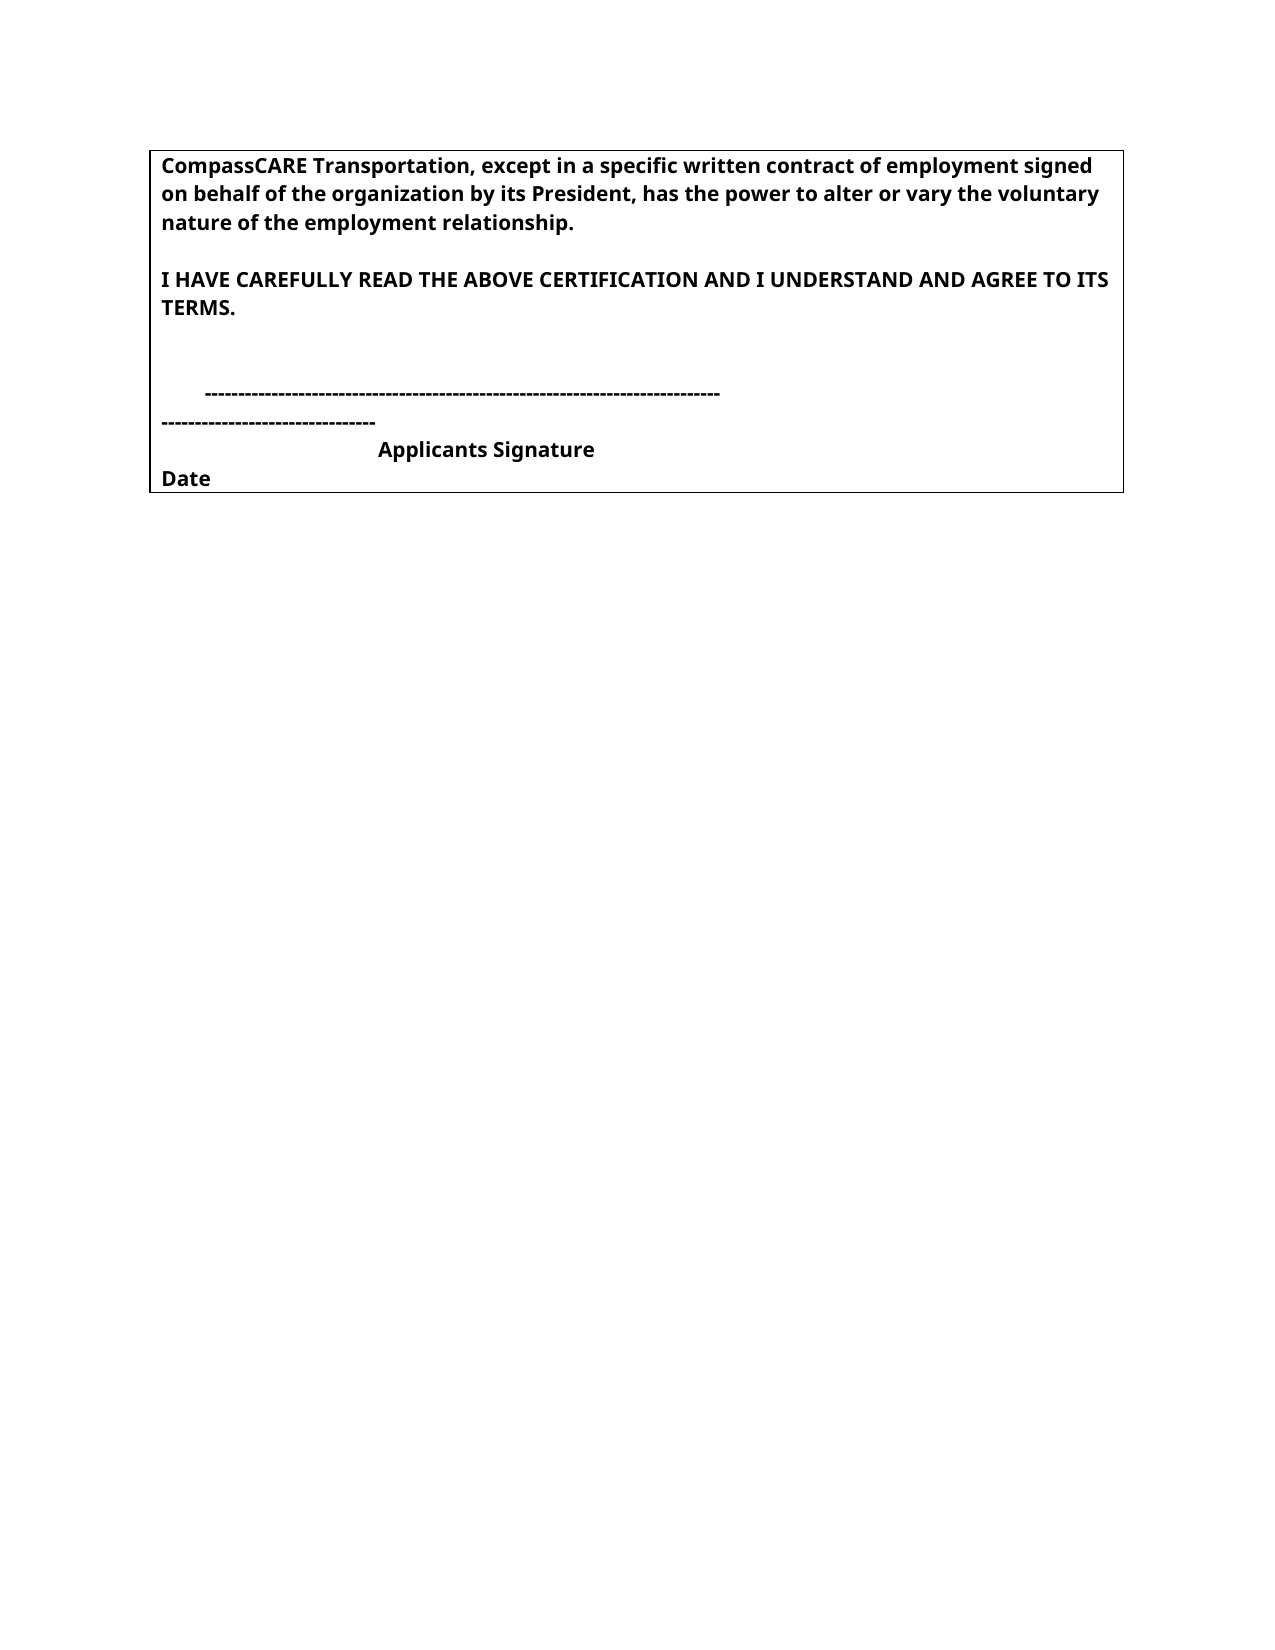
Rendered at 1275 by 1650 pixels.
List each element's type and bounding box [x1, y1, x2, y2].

table_header [151, 151, 1123, 492]
